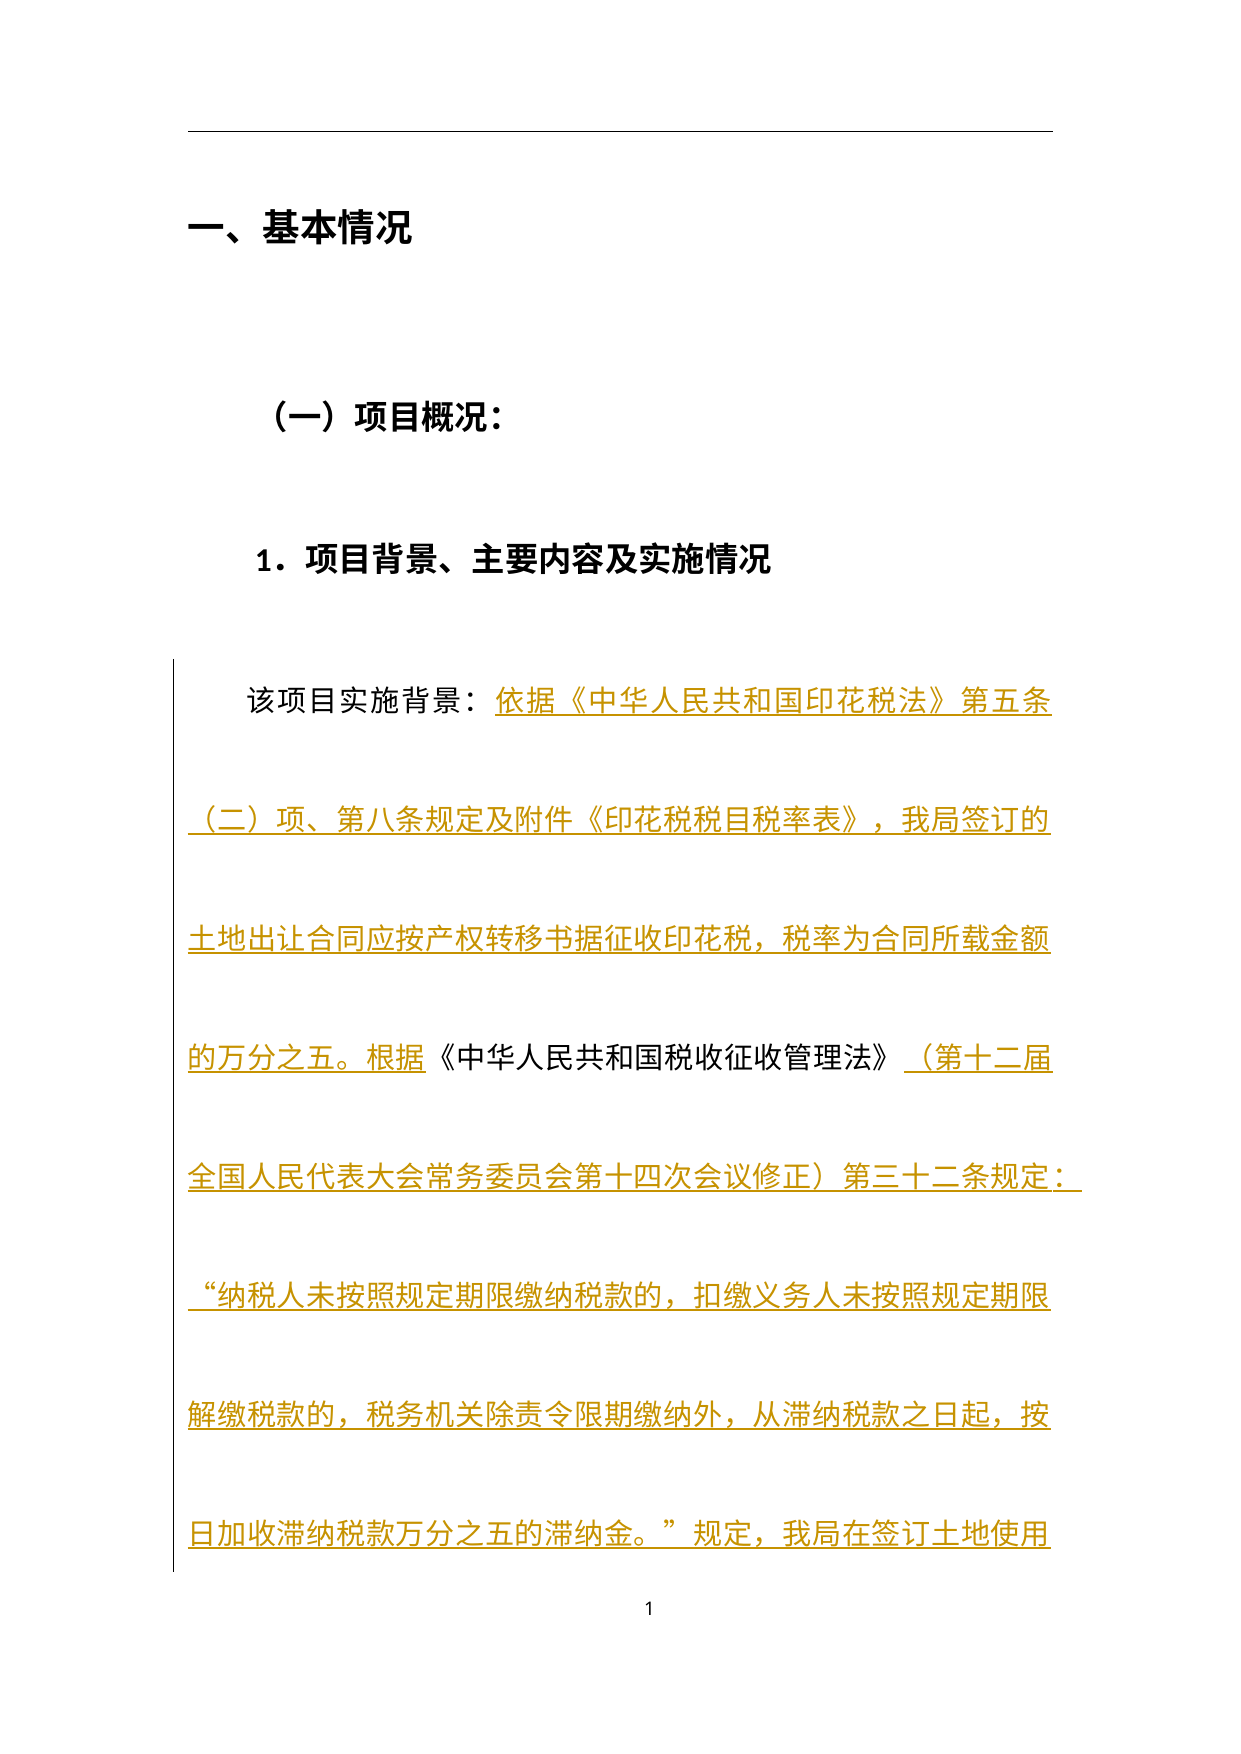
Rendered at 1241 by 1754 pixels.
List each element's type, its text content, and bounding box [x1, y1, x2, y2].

subtitle 1．项目背景、主要内容及实施情况 [187, 517, 1053, 597]
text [187, 1191, 1053, 1572]
subtitle 一、基本情况 [187, 185, 1053, 265]
subtitle （一）项目概况： [187, 376, 1053, 455]
text 该项目实施背景：《中华人民共和国税收征收管理法》 [187, 659, 1053, 1190]
